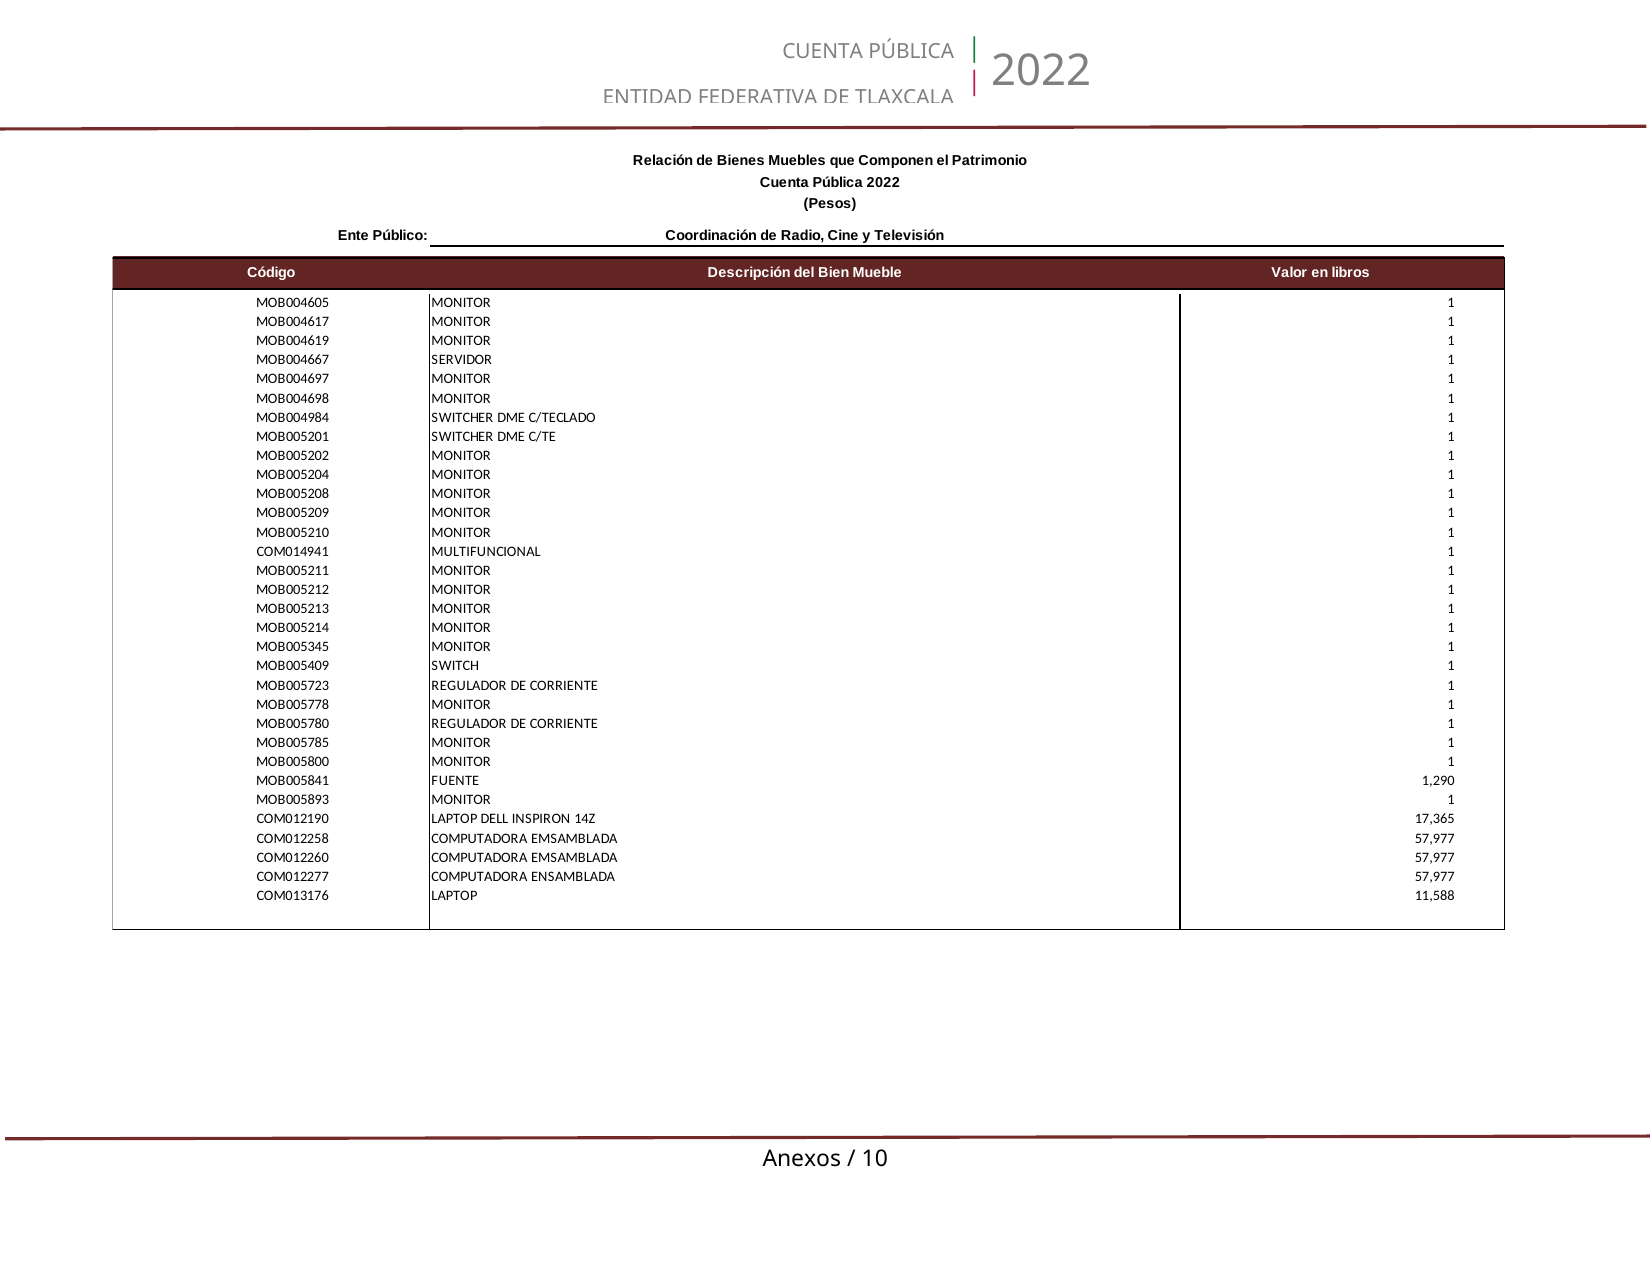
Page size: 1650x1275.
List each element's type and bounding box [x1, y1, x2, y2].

picture [968, 28, 985, 99]
